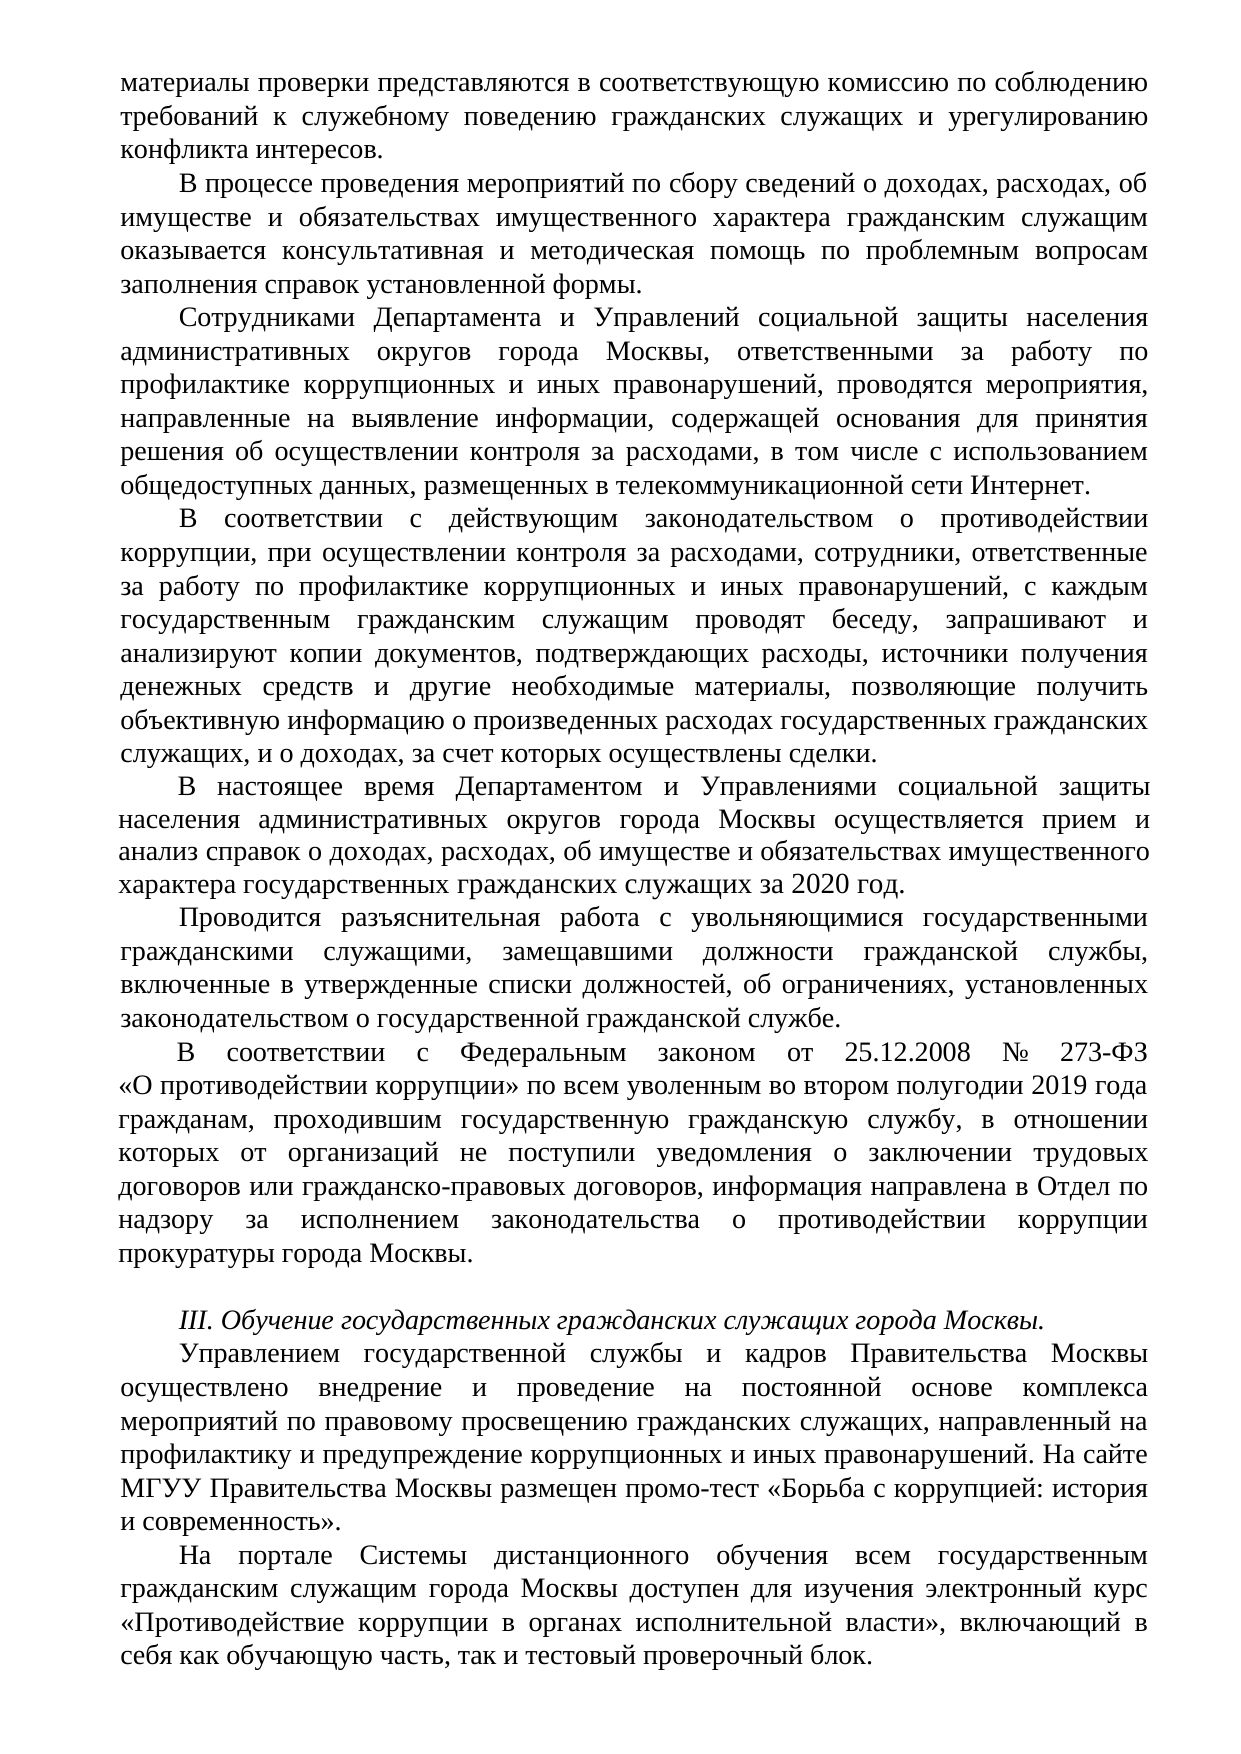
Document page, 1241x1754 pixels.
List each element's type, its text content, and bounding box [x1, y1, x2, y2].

text В процессе проведения мероприятий по сбору сведений о доходах, расходах, об имуществе и обязательствах имущественного характера гражданским служащим оказывается консультативная и методическая помощь по проблемным вопросам заполнения справок установленной формы. [120, 166, 1149, 300]
text В соответствии с Федеральным законом от 25.12.2008 № 273-ФЗ «О противодействии коррупции» по всем уволенным во втором полугодии 2019 года гражданам, проходившим государственную гражданскую службу, в отношении которых от организаций не поступили уведомления о заключении трудовых договоров или гражданско-правовых договоров, информация направлена в Отдел по надзору за исполнением законодательства о противодействии коррупции прокуратуры города Москвы. [118, 1034, 1149, 1269]
text В настоящее время Департаментом и Управлениями социальной защиты населения административных округов города Москвы осуществляется прием и анализ справок о доходах, расходах, об имуществе и обязательствах имущественного характера государственных гражданских служащих за 2020 год. [118, 769, 1152, 900]
text На портале Системы дистанционного обучения всем государственным гражданским служащим города Москвы доступен для изучения электронный курс «Противодействие коррупции в органах исполнительной власти», включающий в себя как обучающую часть, так и тестовый проверочный блок. [120, 1537, 1149, 1672]
text III. Обучение государственных гражданских служащих города Москвы. [120, 1303, 1152, 1336]
text Проводится разъяснительная работа с увольняющимися государственными гражданскими служащими, замещавшими должности гражданской службы, включенные в утвержденные списки должностей, об ограничениях, установленных законодательством о государственной гражданской службе. [120, 900, 1149, 1034]
text В соответствии с действующим законодательством о противодействии коррупции, при осуществлении контроля за расходами, сотрудники, ответственные за работу по профилактике коррупционных и иных правонарушений, с каждым государственным гражданским служащим проводят беседу, запрашивают и анализируют копии документов, подтверждающих расходы, источники получения денежных средств и другие необходимые материалы, позволяющие получить объективную информацию о произведенных расходах государственных гражданских служащих, и о доходах, за счет которых осуществлены сделки. [120, 501, 1149, 769]
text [120, 65, 1149, 166]
text Сотрудниками Департамента и Управлений социальной защиты населения административных округов города Москвы, ответственными за работу по профилактике коррупционных и иных правонарушений, проводятся мероприятия, направленные на выявление информации, содержащей основания для принятия решения об осуществлении контроля за расходами, в том числе с использованием общедоступных данных, размещенных в телекоммуникационной сети Интернет. [120, 300, 1149, 501]
text Управлением государственной службы и кадров Правительства Москвы осуществлено внедрение и проведение на постоянной основе комплекса мероприятий по правовому просвещению гражданских служащих, направленный на профилактику и предупреждение коррупционных и иных правонарушений. На сайте МГУУ Правительства Москвы размещен промо-тест «Борьба с коррупцией: история и современность». [120, 1336, 1149, 1537]
